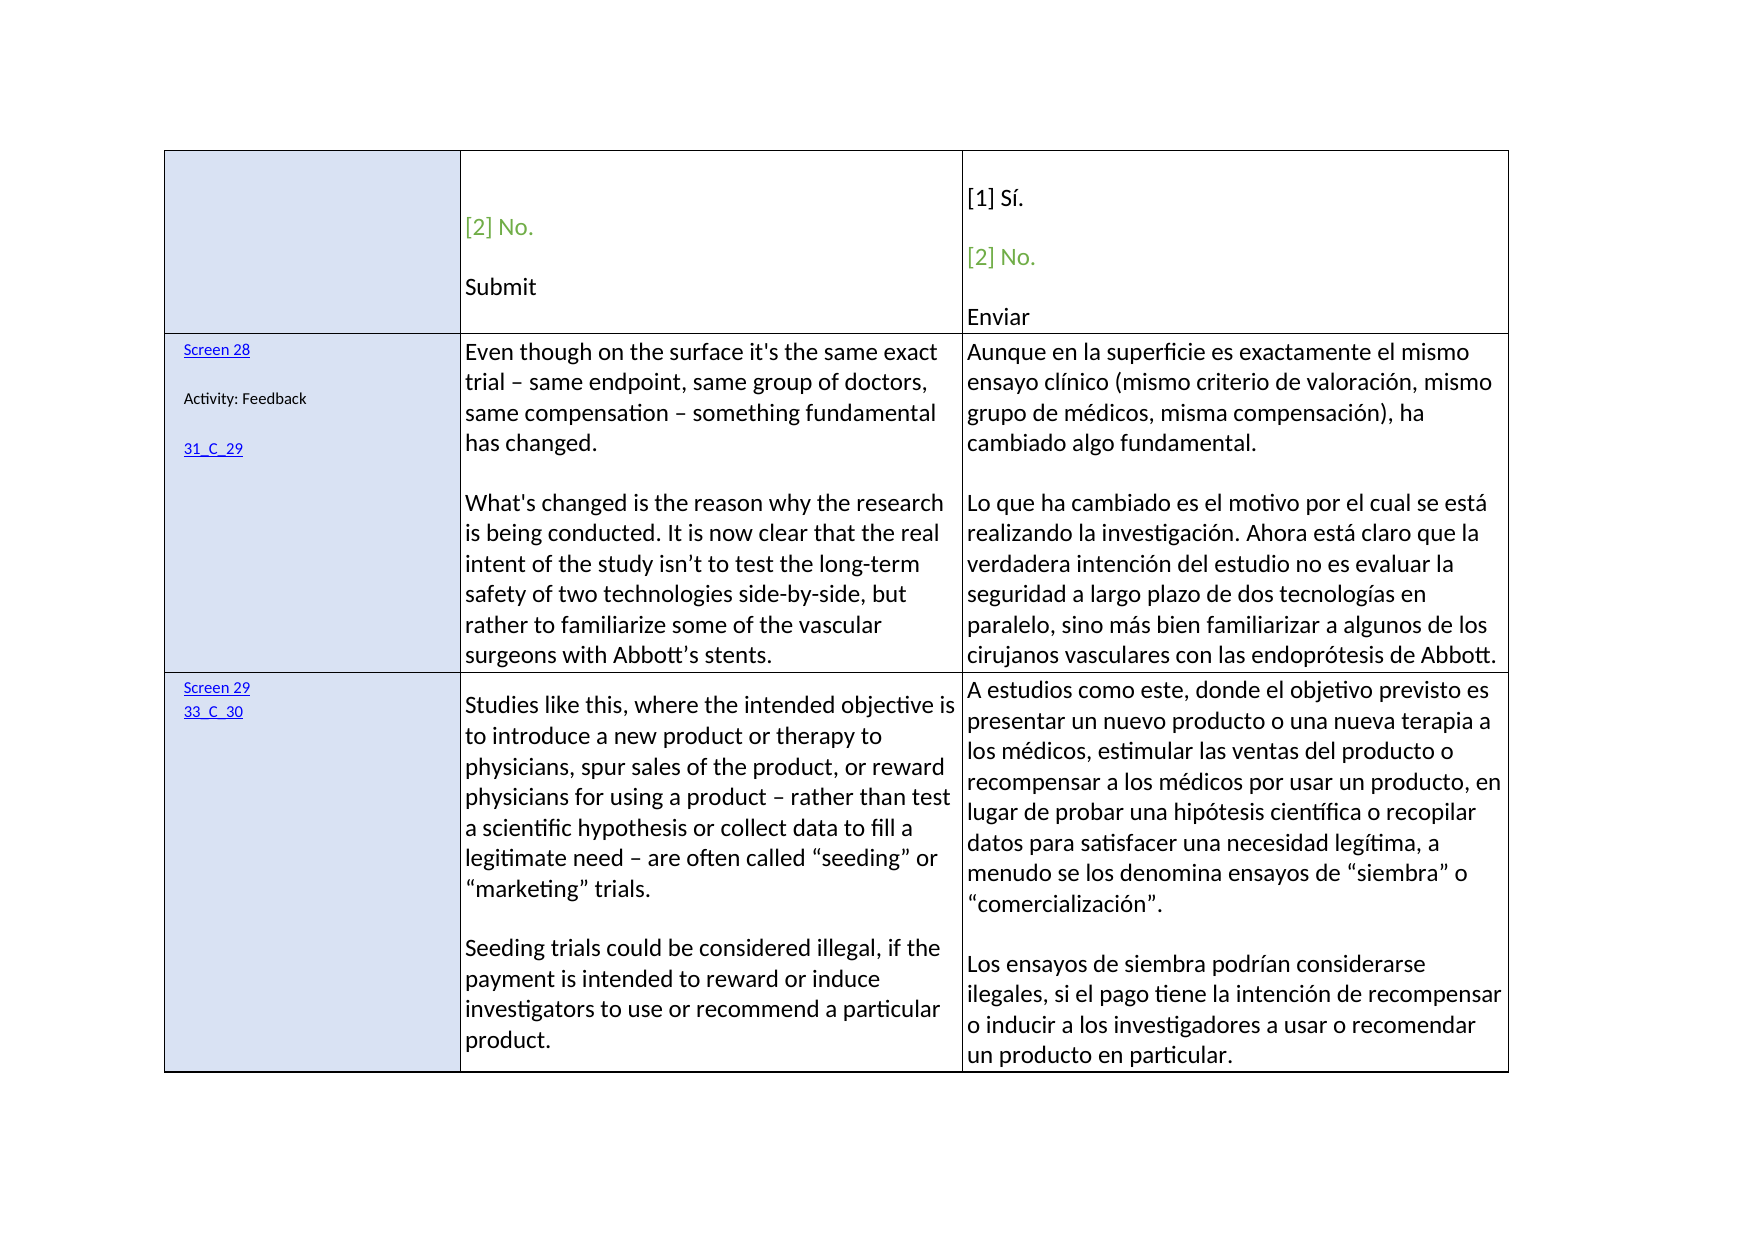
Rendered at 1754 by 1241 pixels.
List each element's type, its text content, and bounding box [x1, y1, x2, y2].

table_cell A estudios como este, donde el objetivo previsto es presentar un nuevo producto o una nueva terapia a los médicos, estimular las ventas del producto o recompensar a los médicos por usar un producto, en lugar de probar una hipótesis científica o recopilar datos para satisfacer una necesidad legítima, a menudo se los denomina ensayos de “siembra” o “comercialización”. Los ensayos de siembra podrían considerarse ilegales, si el pago tiene la intención de recompensar o inducir a los investigadores a usar o recomendar un producto en particular. [963, 673, 1508, 1071]
table_cell Aunque en la superficie es exactamente el mismo ensayo clínico (mismo criterio de valoración, mismo grupo de médicos, misma compensación), ha cambiado algo fundamental. Lo que ha cambiado es el motivo por el cual se está realizando la investigación. Ahora está claro que la verdadera intención del estudio no es evaluar la seguridad a largo plazo de dos tecnologías en paralelo, sino más bien familiarizar a algunos de los cirujanos vasculares con las endoprótesis de Abbott. [963, 334, 1508, 672]
table_cell Screen 29 33_C_30 [165, 673, 460, 1071]
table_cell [165, 151, 460, 333]
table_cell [963, 151, 1508, 333]
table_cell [461, 151, 962, 333]
table_cell Even though on the surface it's the same exact trial – same endpoint, same group of doctors, same compensation – something fundamental has changed. What's changed is the reason why the research is being conducted. It is now clear that the real intent of the study isn’t to test the long-term safety of two technologies side-by-side, but rather to familiarize some of the vascular surgeons with Abbott’s stents. [461, 334, 962, 672]
table_cell Studies like this, where the intended objective is to introduce a new product or therapy to physicians, spur sales of the product, or reward physicians for using a product – rather than test a scientific hypothesis or collect data to fill a legitimate need – are often called “seeding” or “marketing” trials. Seeding trials could be considered illegal, if the payment is intended to reward or induce investigators to use or recommend a particular product. [461, 673, 962, 1071]
table_cell Screen 28 Activity: Feedback 31_C_29 [165, 334, 460, 672]
